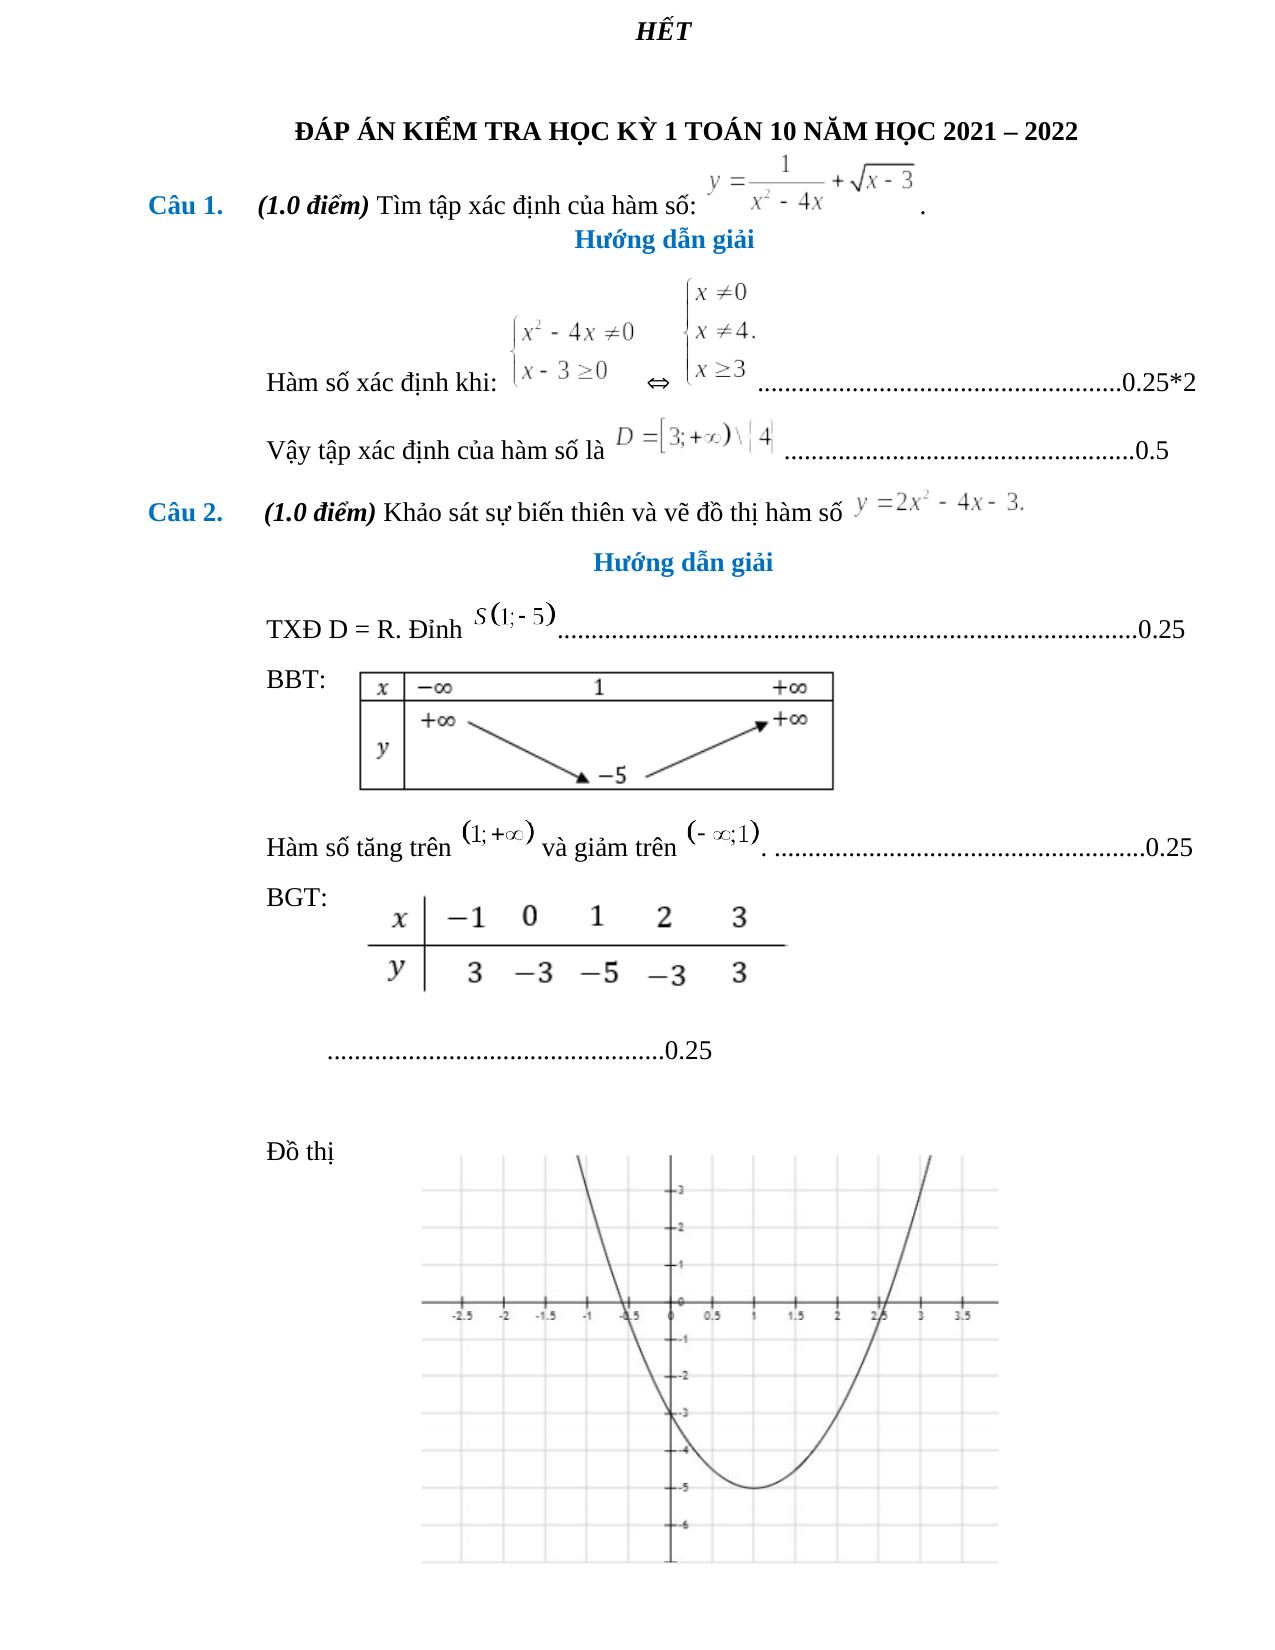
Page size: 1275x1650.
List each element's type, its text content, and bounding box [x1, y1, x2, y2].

text Đồ thị [266, 1135, 1226, 1166]
text Hàm số tăng trên và giảm trên . .......................................................0.25 [266, 814, 1226, 862]
text ..................................................0.25 [266, 932, 1226, 1066]
text ĐÁP ÁN KIỂM TRA HỌC KỲ 1 TOÁN 10 NĂM HỌC 2021 – 2022 [148, 115, 1226, 147]
text Câu 2. (1.0 điểm) Khảo sát sự biến thiên và vẽ đồ thị hàm số [141, 484, 1226, 527]
text HẾT [103, 15, 1226, 46]
text Vậy tập xác định của hàm số là ....................................................0.5 [266, 417, 1226, 465]
text BBT: [266, 664, 1226, 695]
text BGT: [266, 881, 1226, 912]
text Hàm số xác định khi: ......................................................0.25*2 [266, 273, 1226, 398]
text TXĐ D = R. Đỉnh ......................................................................................0.25 [266, 597, 1226, 644]
text Hướng dẫn giải [141, 546, 1226, 577]
text Câu 1. (1.0 điểm) Tìm tập xác định của hàm số: . [148, 149, 1226, 220]
text Hướng dẫn giải [103, 223, 1226, 254]
